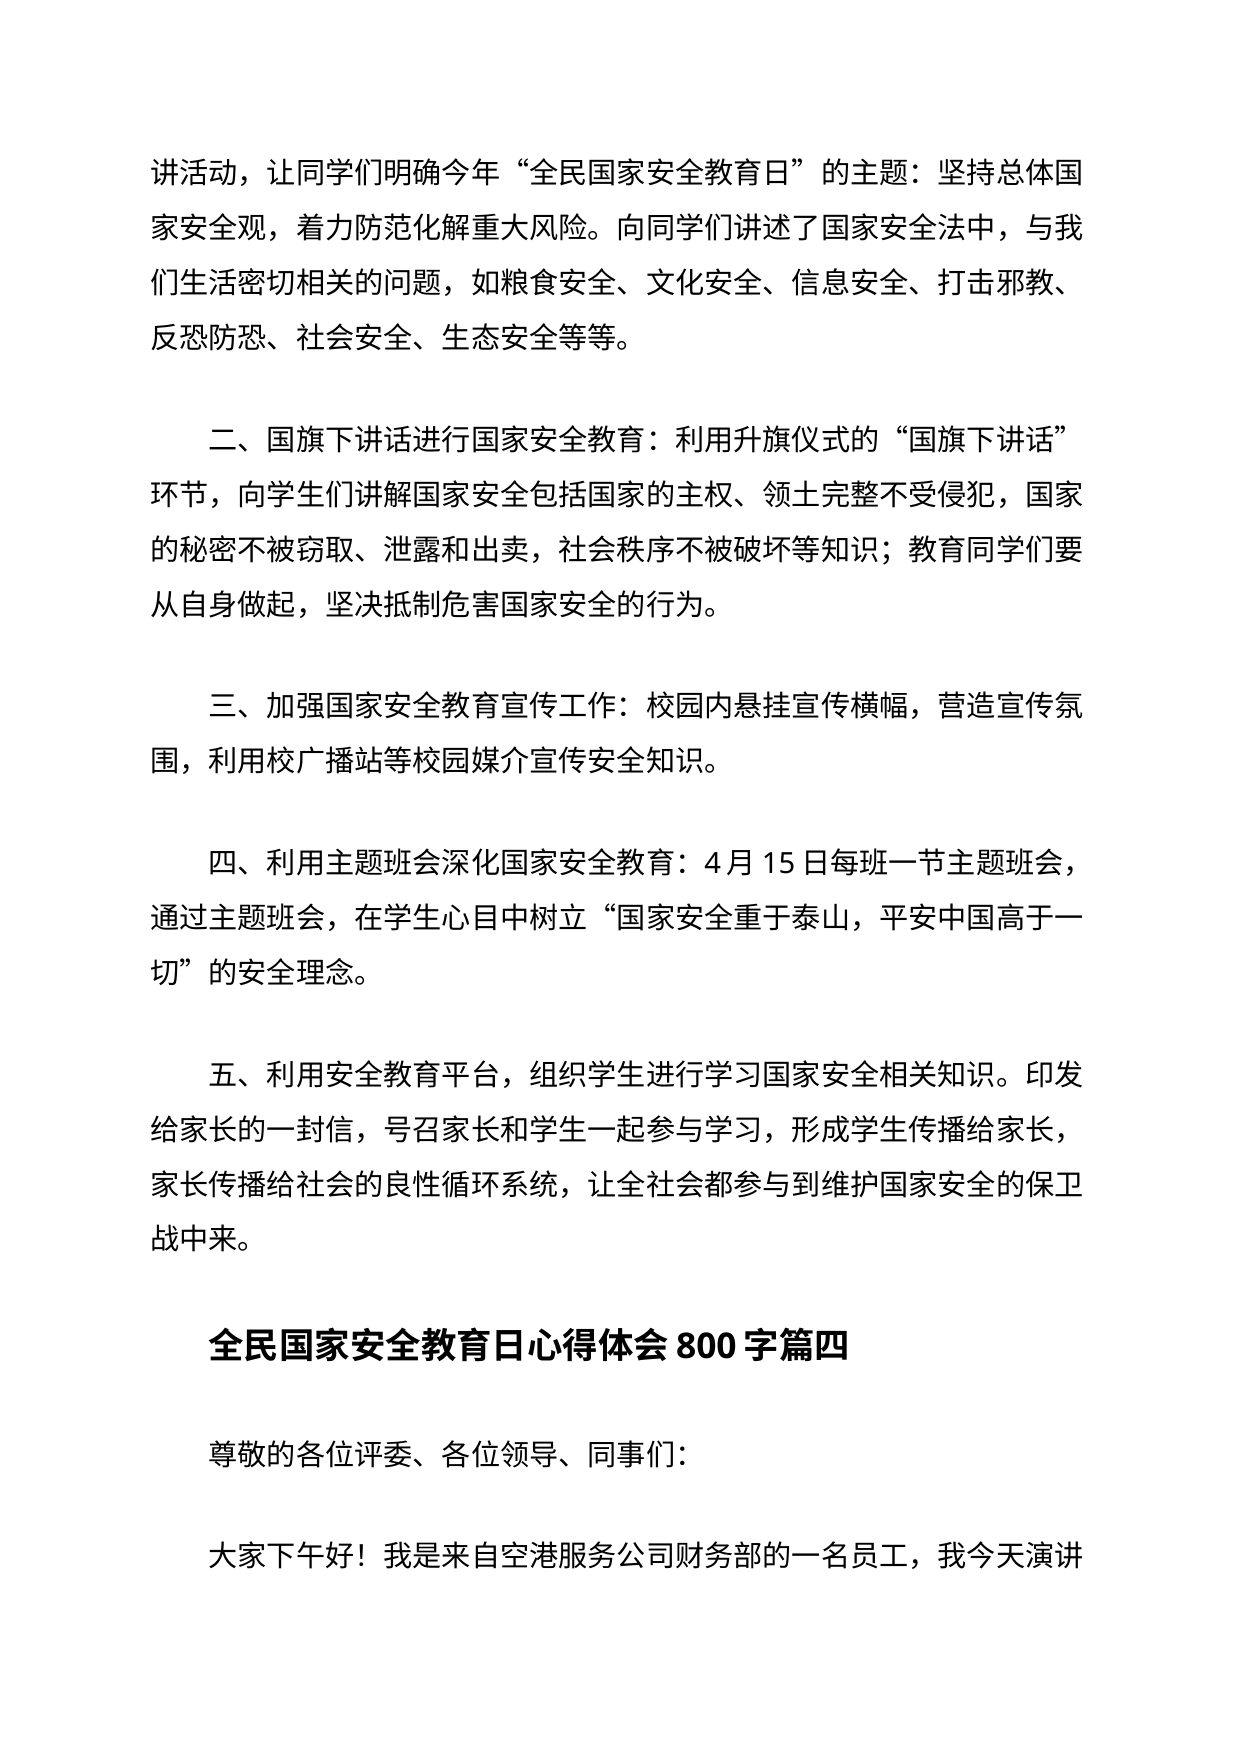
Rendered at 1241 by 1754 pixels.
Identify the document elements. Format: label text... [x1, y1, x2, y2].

text 五、利用安全教育平台，组织学生进行学习国家安全相关知识。印发给家长的一封信，号召家长和学生一起参与学习，形成学生传播给家长，家长传播给社会的良性循环系统，让全社会都参与到维护国家安全的保卫战中来。 [150, 1051, 1090, 1258]
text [150, 1533, 1090, 1575]
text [150, 150, 1090, 357]
text 全民国家安全教育日心得体会800字篇四 [150, 1318, 1090, 1369]
text 三、加强国家安全教育宣传工作：校园内悬挂宣传横幅，营造宣传氛围，利用校广播站等校园媒介宣传安全知识。 [150, 683, 1090, 780]
text 四、利用主题班会深化国家安全教育：4月15日每班一节主题班会，通过主题班会，在学生心目中树立“国家安全重于泰山，平安中国高于一切”的安全理念。 [150, 839, 1090, 992]
text 二、国旗下讲话进行国家安全教育：利用升旗仪式的“国旗下讲话”环节，向学生们讲解国家安全包括国家的主权、领土完整不受侵犯，国家的秘密不被窃取、泄露和出卖，社会秩序不被破坏等知识；教育同学们要从自身做起，坚决抵制危害国家安全的行为。 [150, 416, 1090, 623]
text 尊敬的各位评委、各位领导、同事们： [150, 1431, 1090, 1473]
